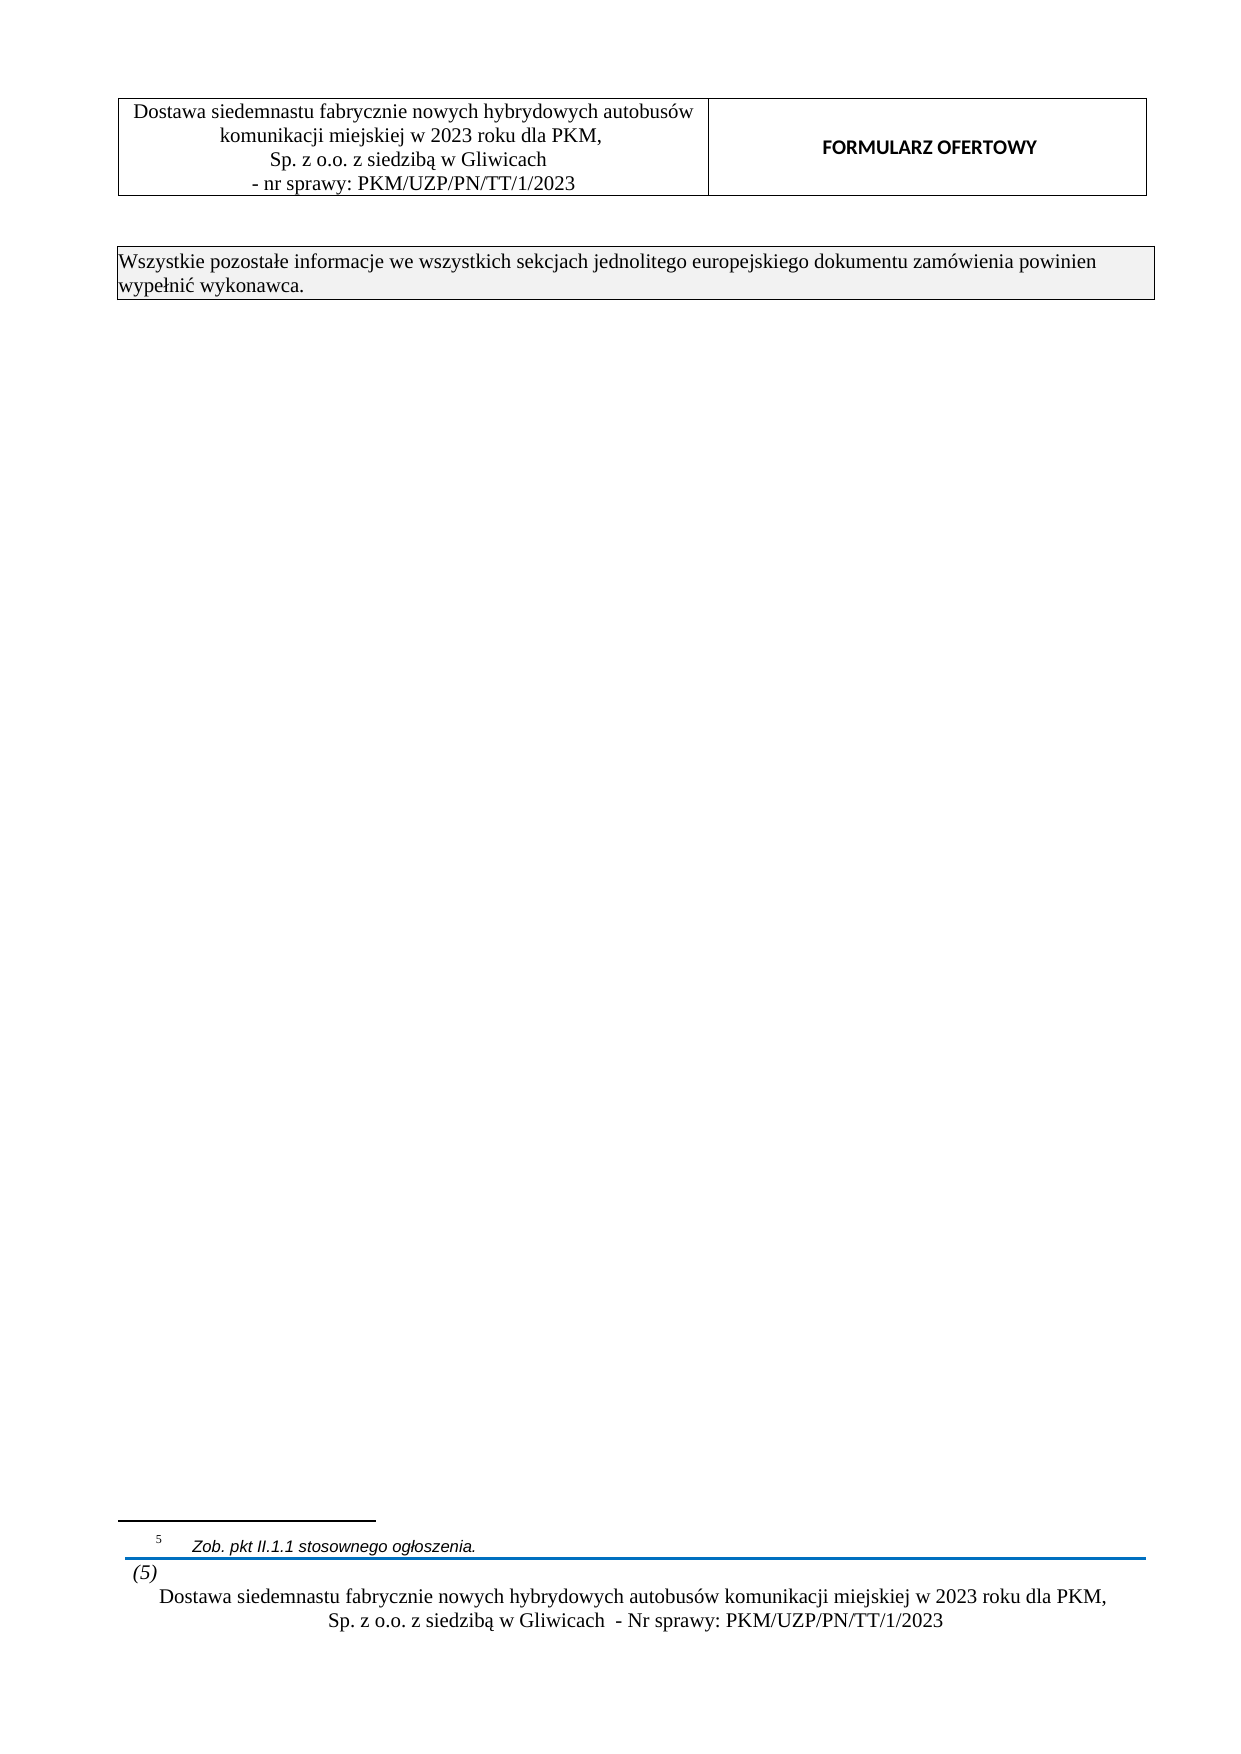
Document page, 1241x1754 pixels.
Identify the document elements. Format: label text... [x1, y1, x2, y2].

text Wszystkie pozostałe informacje we wszystkich sekcjach jednolitego europejskiego dokumentu zamówienia powinien wypełnić wykonawca. [118, 247, 1154, 299]
